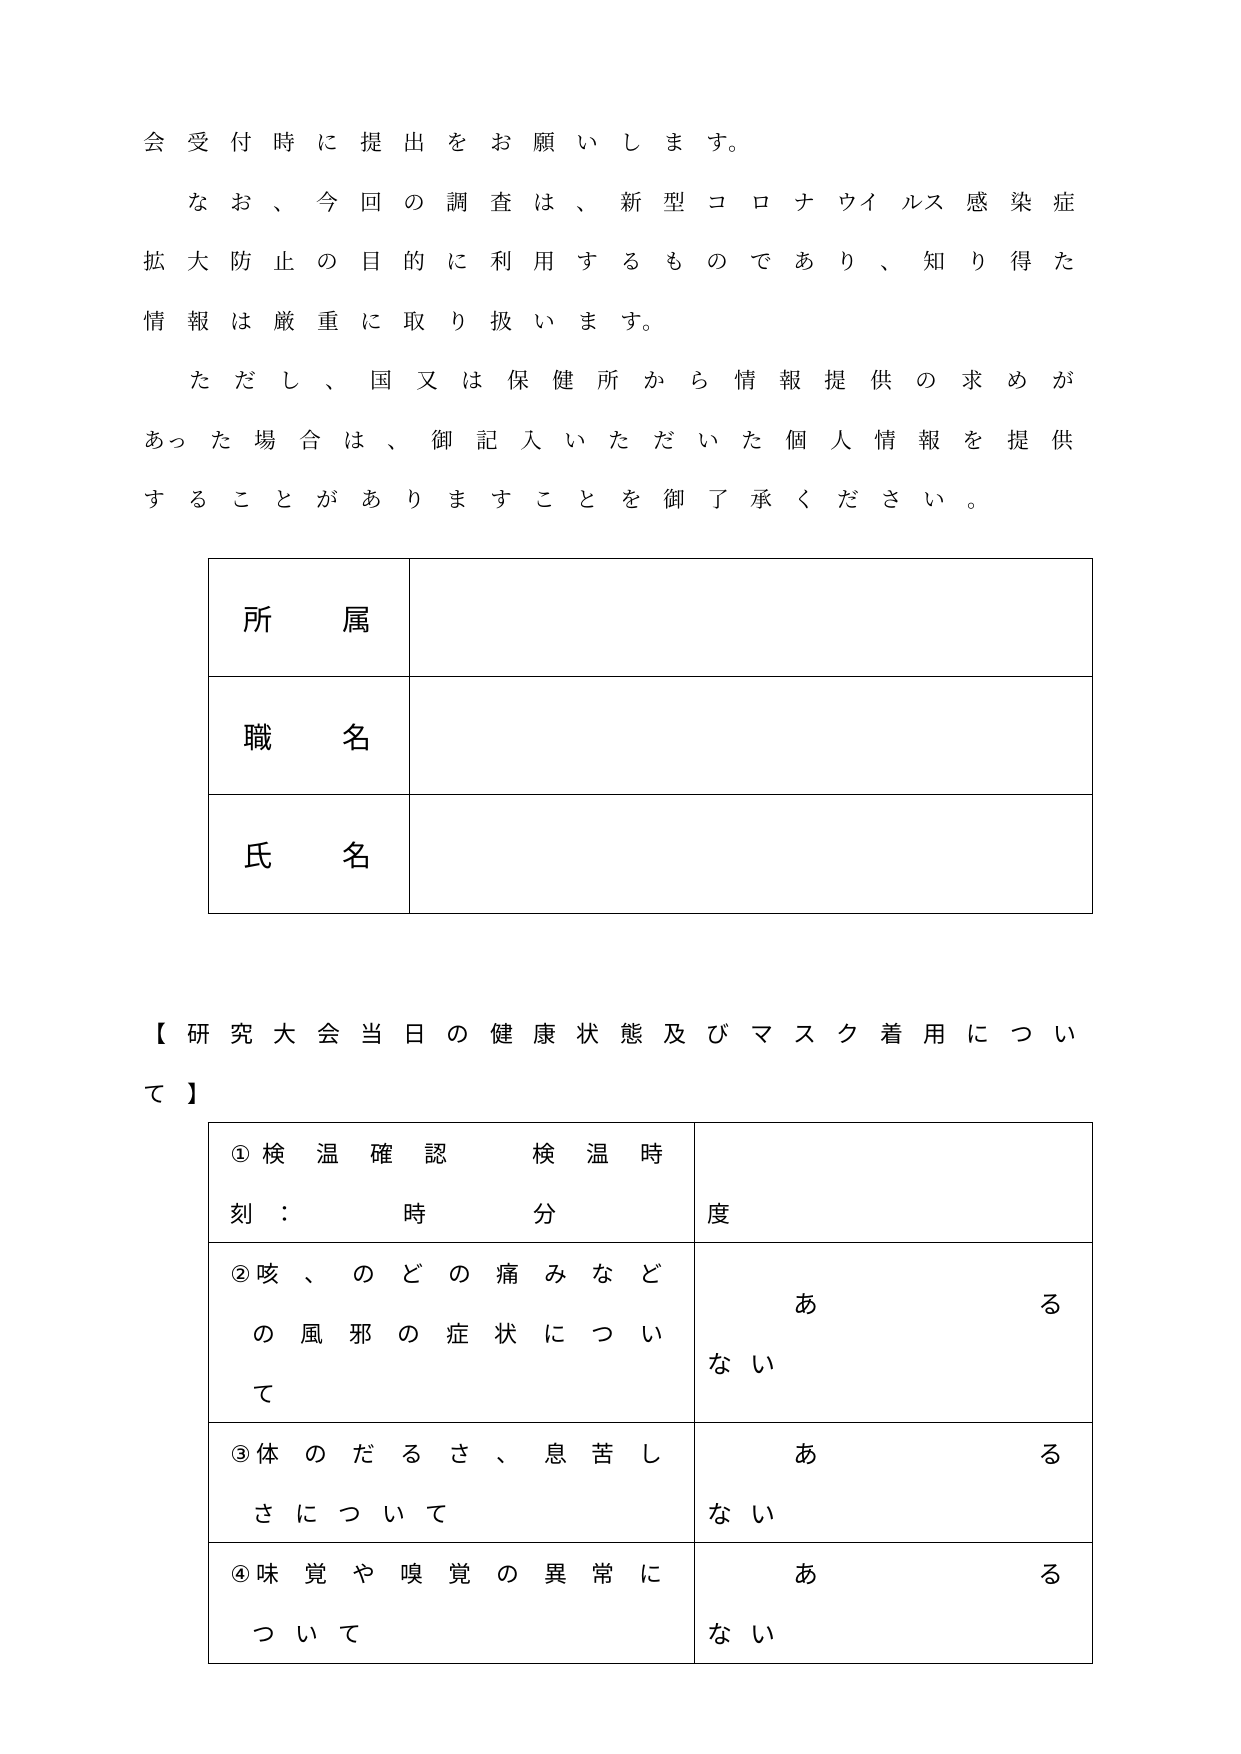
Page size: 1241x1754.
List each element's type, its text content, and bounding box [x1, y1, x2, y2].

table_header 度 [695, 1123, 1092, 1242]
table_cell ある ない [695, 1543, 1092, 1662]
table_cell ③体のだるさ、息苦しさについて [209, 1423, 694, 1542]
table_cell 職 名 [209, 677, 409, 794]
table_cell ④味覚や嗅覚の異常について [209, 1543, 694, 1662]
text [143, 111, 1097, 171]
table_cell [410, 795, 1092, 912]
table_cell [410, 677, 1092, 794]
table_cell ある ない [695, 1423, 1092, 1542]
table_header ①検温確認 検温時刻： 時 分 [209, 1123, 694, 1242]
text ただし、国又は保健所から情報提供の求めがあった場合は、御記入いただいた個人情報を提供することがありますことを御了承ください。 [143, 349, 1097, 528]
table_cell ②咳、のどの痛みなどの風邪の症状について [209, 1243, 694, 1422]
table_header [410, 559, 1092, 676]
text なお、今回の調査は、新型コロナウイルス感染症拡大防止の目的に利用するものであり、知り得た情報は厳重に取り扱います。 [143, 171, 1097, 349]
table_cell 氏 名 [209, 795, 409, 912]
table_cell ある ない [695, 1243, 1092, 1422]
text 【研究大会当日の健康状態及びマスク着用について】 [143, 1003, 1097, 1122]
table_header 所 属 [209, 559, 409, 676]
